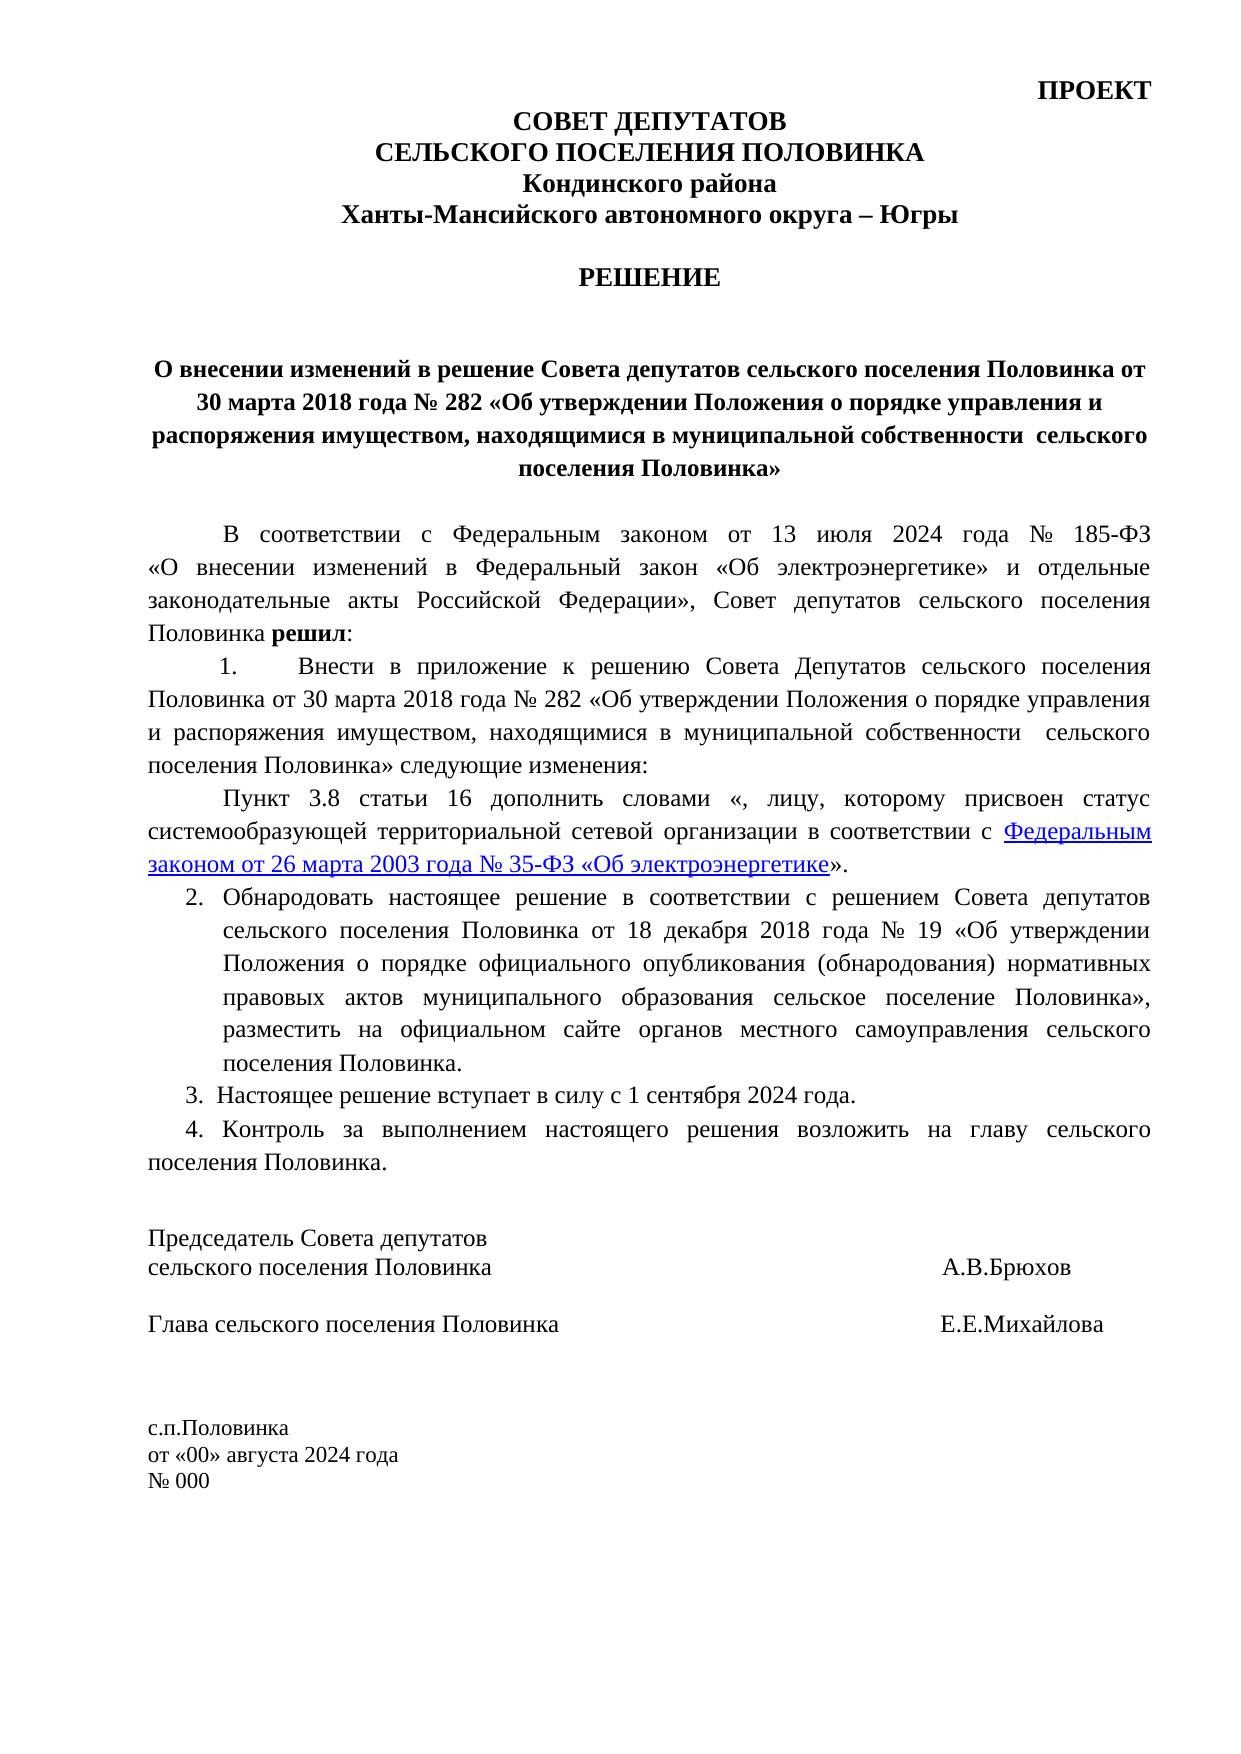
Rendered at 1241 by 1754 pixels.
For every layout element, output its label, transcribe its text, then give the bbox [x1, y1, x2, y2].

text В соответствии с Федеральным законом от 13 июля 2024 года № 185-ФЗ «О внесении изменений в Федеральный закон «Об электроэнергетике» и отдельные законодательные акты Российской Федерации», Совет депутатов сельского поселения Половинка решил: [148, 519, 1152, 647]
text 3. Настоящее решение вступает в силу с 1 сентября 2024 года. [148, 1081, 1152, 1109]
text О внесении изменений в решение Совета депутатов сельского поселения Половинка от 30 марта 2018 года № 282 «Об утверждении Положения о порядке управления и распоряжения имуществом, находящимися в муниципальной собственности сельского поселения Половинка» [148, 354, 1152, 482]
text РЕШЕНИЕ [148, 261, 1152, 292]
text с.п.Половинка [148, 1414, 1152, 1441]
text СЕЛЬСКОГО ПОСЕЛЕНИЯ ПОЛОВИНКА [148, 136, 1152, 167]
text Председатель Совета депутатов [148, 1223, 1152, 1252]
text № 000 [148, 1467, 1152, 1493]
list Обнародовать настоящее решение в соответствии с решением Совета депутатов сельского поселения Половинка от 18 декабря 2018 года № 19 «Об утверждении Положения о порядке официального опубликования (обнародования) нормативных правовых актов муниципального образования сельское поселение Половинка», разместить на официальном сайте органов местного самоуправления сельского поселения Половинка. [185, 882, 1152, 1076]
text Ханты-Мансийского автономного округа – Югры [148, 198, 1152, 229]
text СОВЕТ ДЕПУТАТОВ [148, 105, 1152, 136]
text 4. Контроль за выполнением настоящего решения возложить на главу сельского поселения Половинка. [148, 1114, 1152, 1175]
text ПРОЕКТ [148, 74, 1152, 105]
text от «00» августа 2024 года [148, 1441, 1152, 1467]
text Пункт 3.8 статьи 16 дополнить словами «, лицу, которому присвоен статус системообразующей территориальной сетевой организации в соответствии с Федеральным законом от 26 марта 2003 года № 35-ФЗ «Об электроэнергетике». [148, 783, 1152, 878]
text Глава сельского поселения Половинка Е.Е.Михайлова [148, 1309, 1152, 1338]
text Кондинского района [148, 167, 1152, 198]
list Внести в приложение к решению Совета Депутатов сельского поселения Половинка от 30 марта 2018 года № 282 «Об утверждении Положения о порядке управления и распоряжения имуществом, находящимися в муниципальной собственности сельского поселения Половинка» следующие изменения: [148, 651, 1152, 779]
text сельского поселения Половинка А.В.Брюхов [148, 1252, 1152, 1280]
